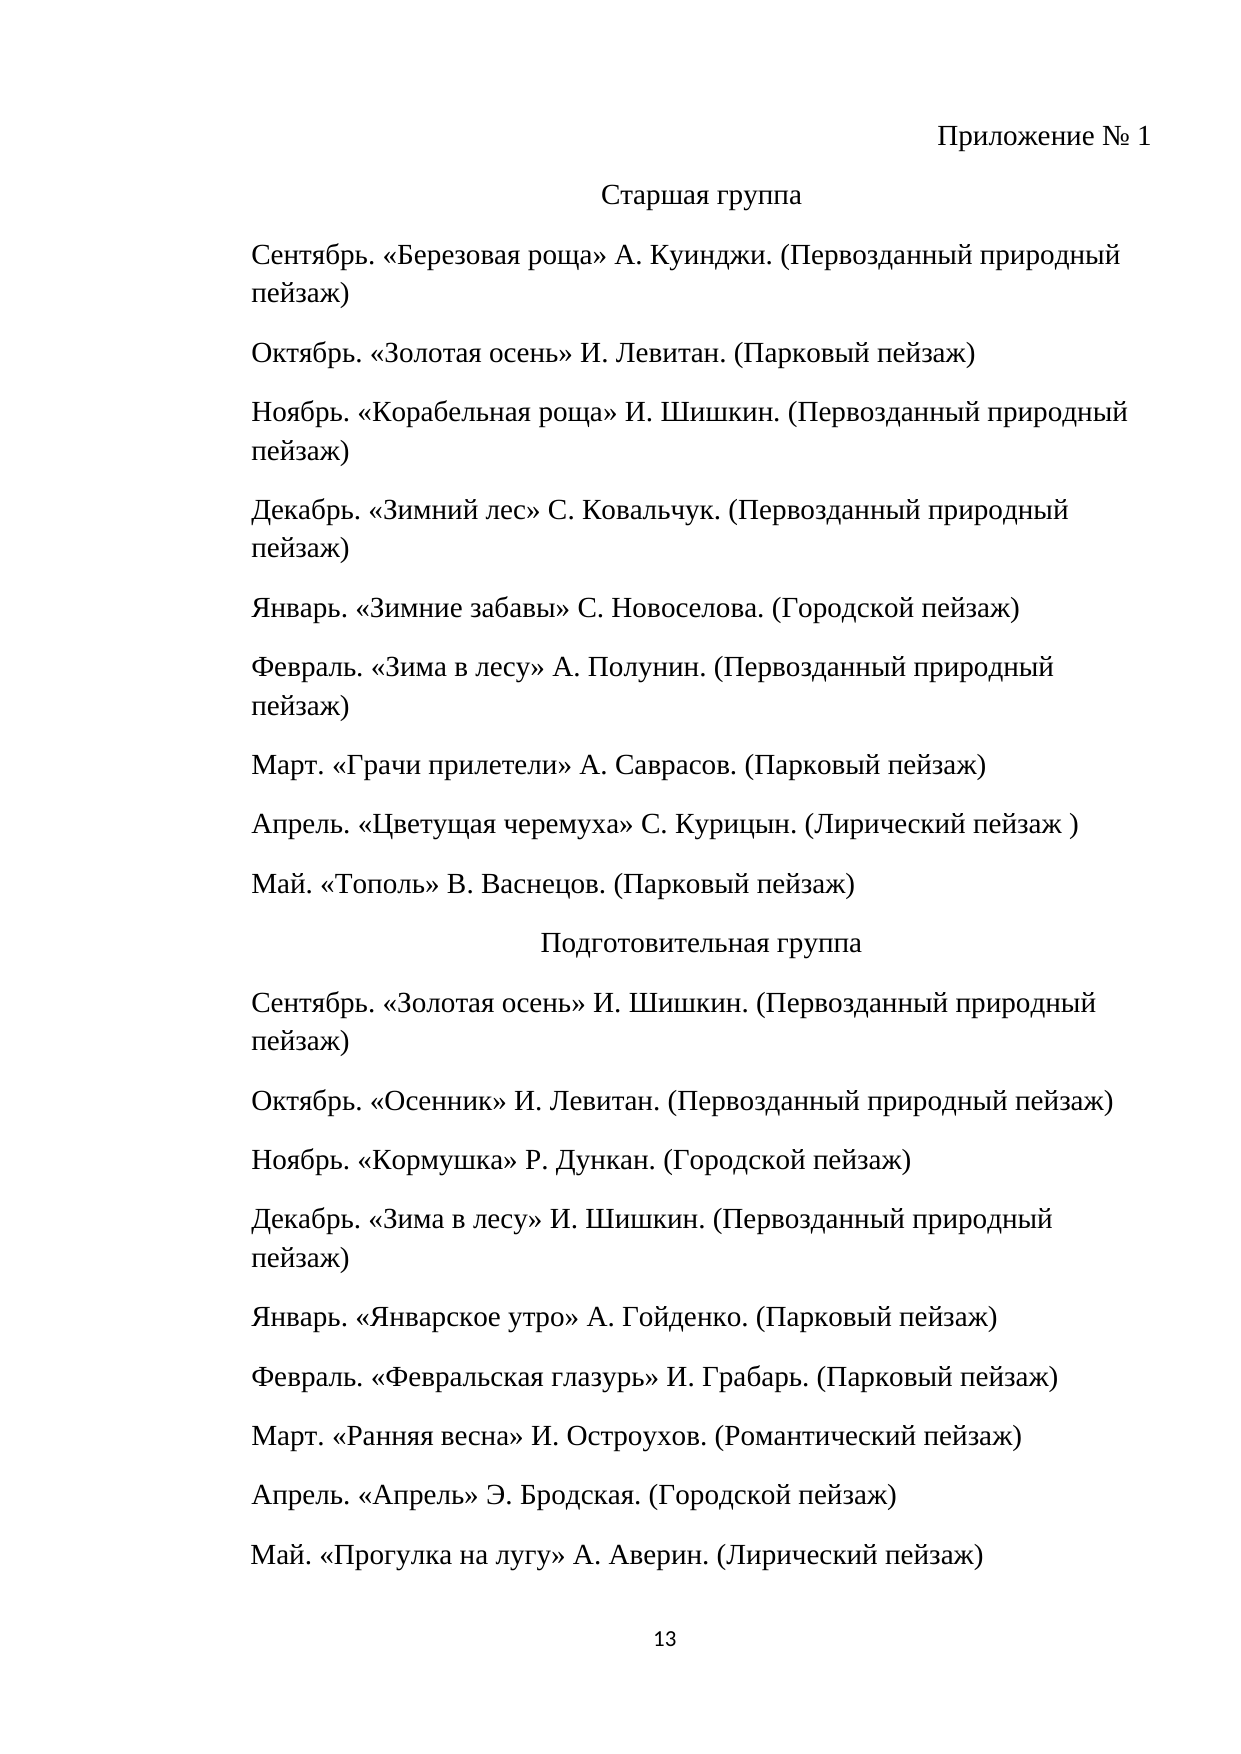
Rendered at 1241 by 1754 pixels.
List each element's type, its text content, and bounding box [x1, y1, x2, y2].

text Сентябрь. «Березовая роща» А. Куинджи. (Первозданный природный пейзаж) [251, 237, 1152, 309]
text Сентябрь. «Золотая осень» И. Шишкин. (Первозданный природный пейзаж) [251, 985, 1152, 1057]
text Январь. «Зимние забавы» С. Новоселова. (Городской пейзаж) [251, 590, 1152, 623]
text Октябрь. «Золотая осень» И. Левитан. (Парковый пейзаж) [251, 335, 1152, 368]
text Октябрь. «Осенник» И. Левитан. (Первозданный природный пейзаж) [251, 1083, 1152, 1116]
text Декабрь. «Зима в лесу» И. Шишкин. (Первозданный природный пейзаж) [251, 1201, 1152, 1273]
text Март. «Ранняя весна» И. Остроухов. (Романтический пейзаж) [251, 1418, 1152, 1452]
text Март. «Грачи прилетели» А. Саврасов. (Парковый пейзаж) [251, 747, 1152, 781]
text Старшая группа [251, 177, 1152, 211]
text Февраль. «Февральская глазурь» И. Грабарь. (Парковый пейзаж) [251, 1359, 1152, 1392]
text Май. «Прогулка на лугу» А. Аверин. (Лирический пейзаж) [177, 1537, 1152, 1570]
text Приложение № 1 [251, 118, 1152, 152]
text Ноябрь. «Корабельная роща» И. Шишкин. (Первозданный природный пейзаж) [251, 394, 1152, 466]
text Подготовительная группа [251, 925, 1152, 959]
text Апрель. «Апрель» Э. Бродская. (Городской пейзаж) [251, 1477, 1152, 1511]
text Май. «Тополь» В. Васнецов. (Парковый пейзаж) [251, 866, 1152, 899]
text Январь. «Январское утро» А. Гойденко. (Парковый пейзаж) [251, 1299, 1152, 1333]
text Ноябрь. «Кормушка» Р. Дункан. (Городской пейзаж) [251, 1142, 1152, 1176]
text Февраль. «Зима в лесу» А. Полунин. (Первозданный природный пейзаж) [251, 649, 1152, 721]
text Декабрь. «Зимний лес» С. Ковальчук. (Первозданный природный пейзаж) [251, 492, 1152, 564]
text Апрель. «Цветущая черемуха» С. Курицын. (Лирический пейзаж ) [251, 807, 1152, 840]
